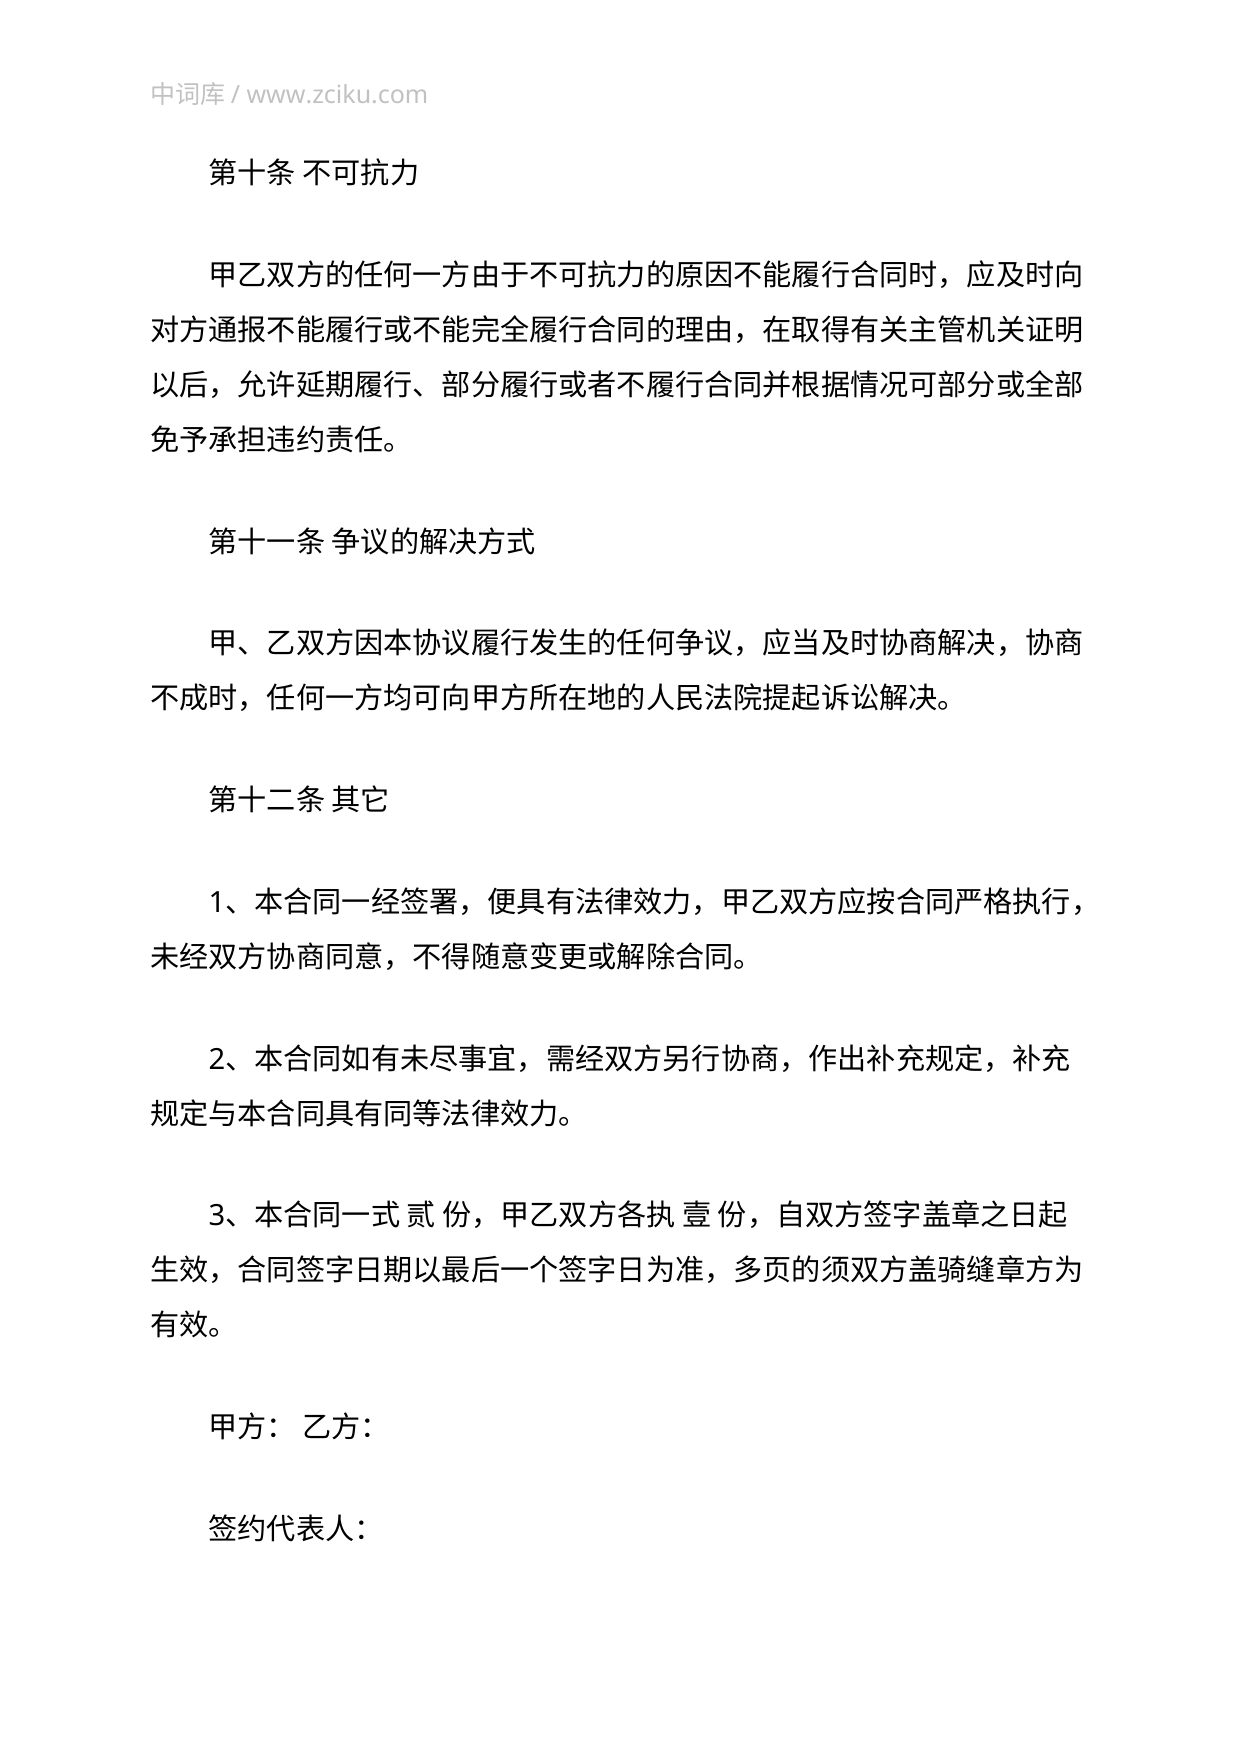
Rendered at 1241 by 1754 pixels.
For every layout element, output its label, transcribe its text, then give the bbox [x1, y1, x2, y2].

text 第十条 不可抗力 [150, 150, 1090, 192]
text 1、本合同一经签署，便具有法律效力，甲乙双方应按合同严格执行，未经双方协商同意，不得随意变更或解除合同。 [150, 878, 1090, 976]
text 甲、乙双方因本协议履行发生的任何争议，应当及时协商解决，协商不成时，任何一方均可向甲方所在地的人民法院提起诉讼解决。 [150, 620, 1090, 717]
text 第十一条 争议的解决方式 [150, 518, 1090, 561]
text 甲方： 乙方： [150, 1404, 1090, 1446]
text 甲乙双方的任何一方由于不可抗力的原因不能履行合同时，应及时向对方通报不能履行或不能完全履行合同的理由，在取得有关主管机关证明以后，允许延期履行、部分履行或者不履行合同并根据情况可部分或全部免予承担违约责任。 [150, 252, 1090, 459]
text 2、本合同如有未尽事宜，需经双方另行协商，作出补充规定，补充规定与本合同具有同等法律效力。 [150, 1035, 1090, 1132]
text 第十二条 其它 [150, 777, 1090, 819]
text 签约代表人： [150, 1505, 1090, 1548]
text 3、本合同一式 贰 份，甲乙双方各执 壹 份，自双方签字盖章之日起生效，合同签字日期以最后一个签字日为准，多页的须双方盖骑缝章方为有效。 [150, 1192, 1090, 1344]
